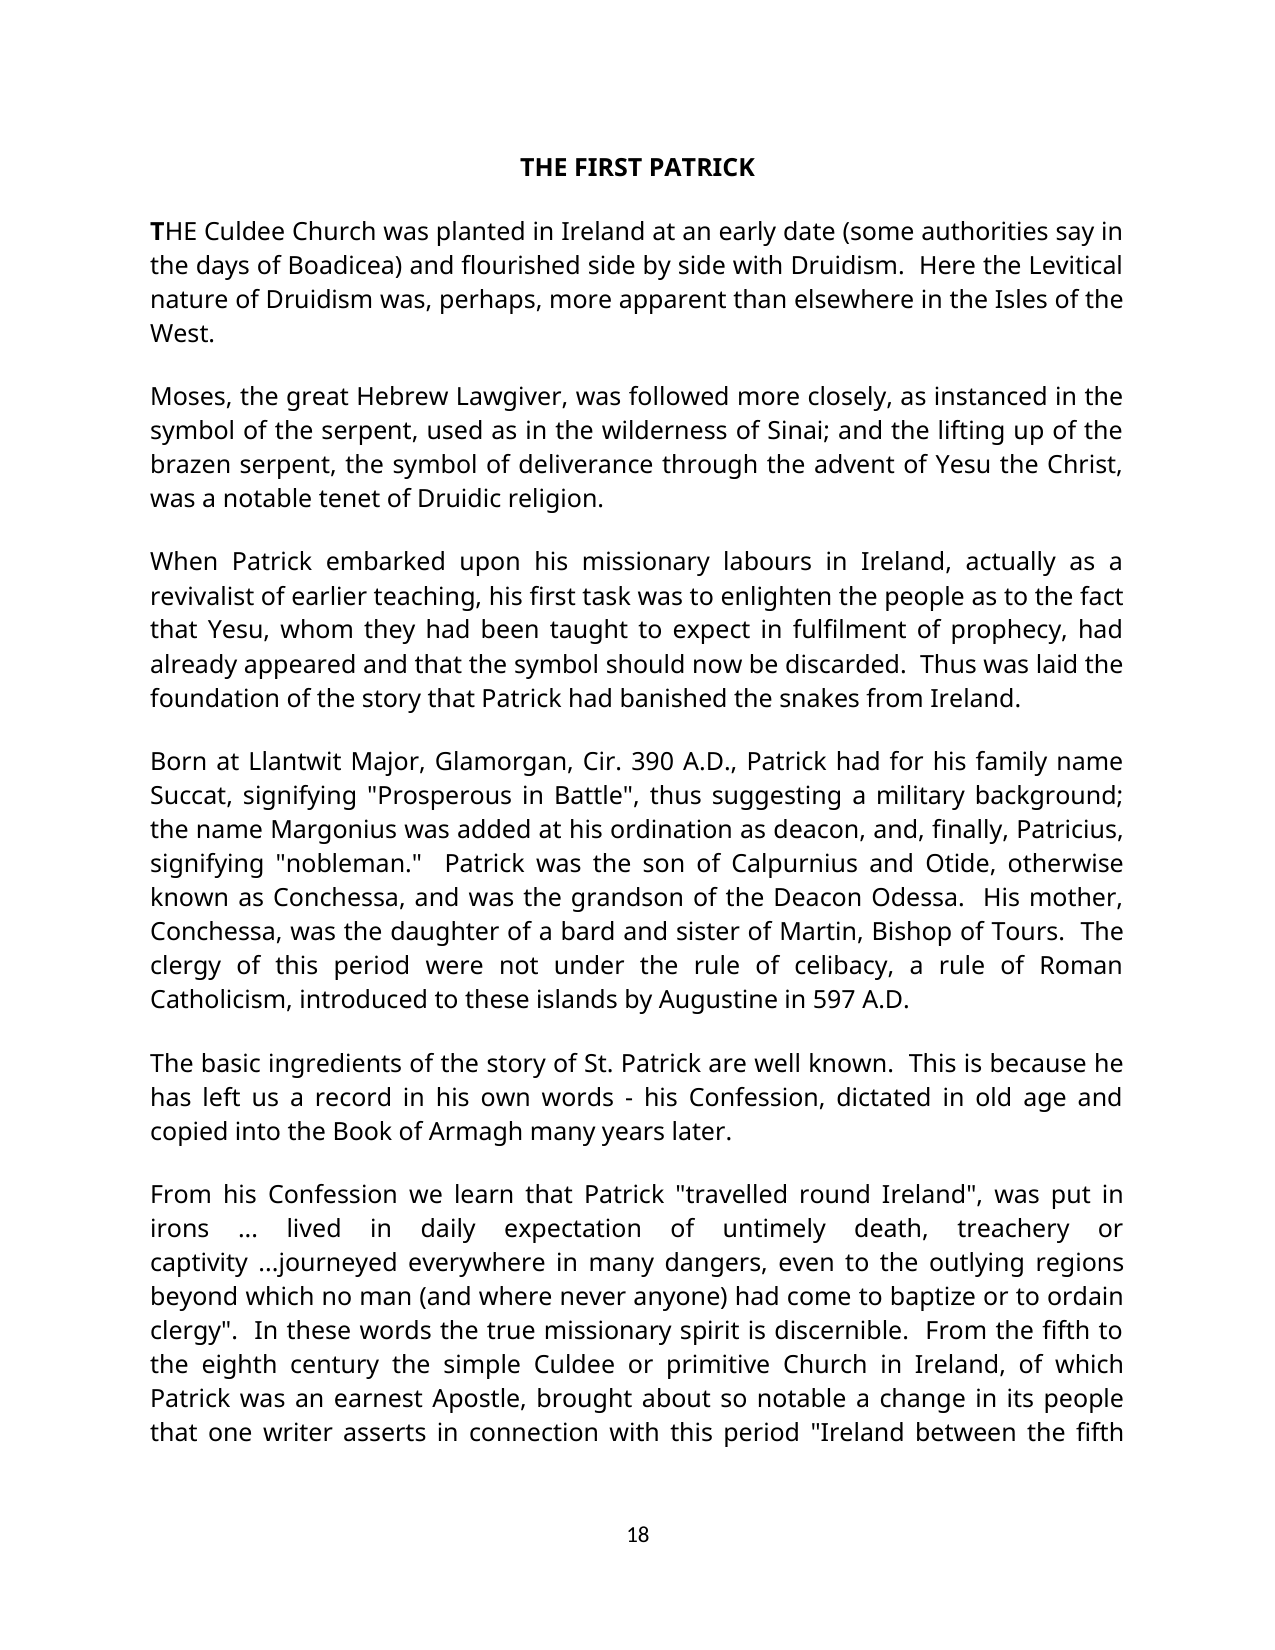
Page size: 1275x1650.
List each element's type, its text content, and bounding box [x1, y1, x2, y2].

text THE FIRST PATRICK [150, 150, 1125, 184]
text Born at Llantwit Major, Glamorgan, Cir. 390 A.D., Patrick had for his family name Succat, signifying "Prosperous in Battle", thus suggesting a military background; the name Margonius was added at his ordination as deacon, and, finally, Patricius, signifying "nobleman." Patrick was the son of Calpurnius and Otide, otherwise known as Conchessa, and was the grandson of the Deacon Odessa. His mother, Conchessa, was the daughter of a bard and sister of Martin, Bishop of Tours. The clergy of this period were not under the rule of celibacy, a rule of Roman Catholicism, introduced to these islands by Augustine in 597 A.D. [150, 743, 1125, 1016]
text The basic ingredients of the story of St. Patrick are well known. This is because he has left us a record in his own words - his Confession, dictated in old age and copied into the Book of Armagh many years later. [150, 1045, 1125, 1147]
text THE Culdee Church was planted in Ireland at an early date (some authorities say in the days of Boadicea) and flourished side by side with Druidism. Here the Levitical nature of Druidism was, perhaps, more apparent than elsewhere in the Isles of the West. [150, 213, 1125, 349]
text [150, 1177, 1125, 1449]
text Moses, the great Hebrew Lawgiver, was followed more closely, as instanced in the symbol of the serpent, used as in the wilderness of Sinai; and the lifting up of the brazen serpent, the symbol of deliverance through the advent of Yesu the Christ, was a notable tenet of Druidic religion. [150, 379, 1125, 515]
text When Patrick embarked upon his missionary labours in Ireland, actually as a revivalist of earlier teaching, his first task was to enlighten the people as to the fact that Yesu, whom they had been taught to expect in fulfilment of prophecy, had already appeared and that the symbol should now be discarded. Thus was laid the foundation of the story that Patrick had banished the snakes from Ireland. [150, 544, 1125, 714]
